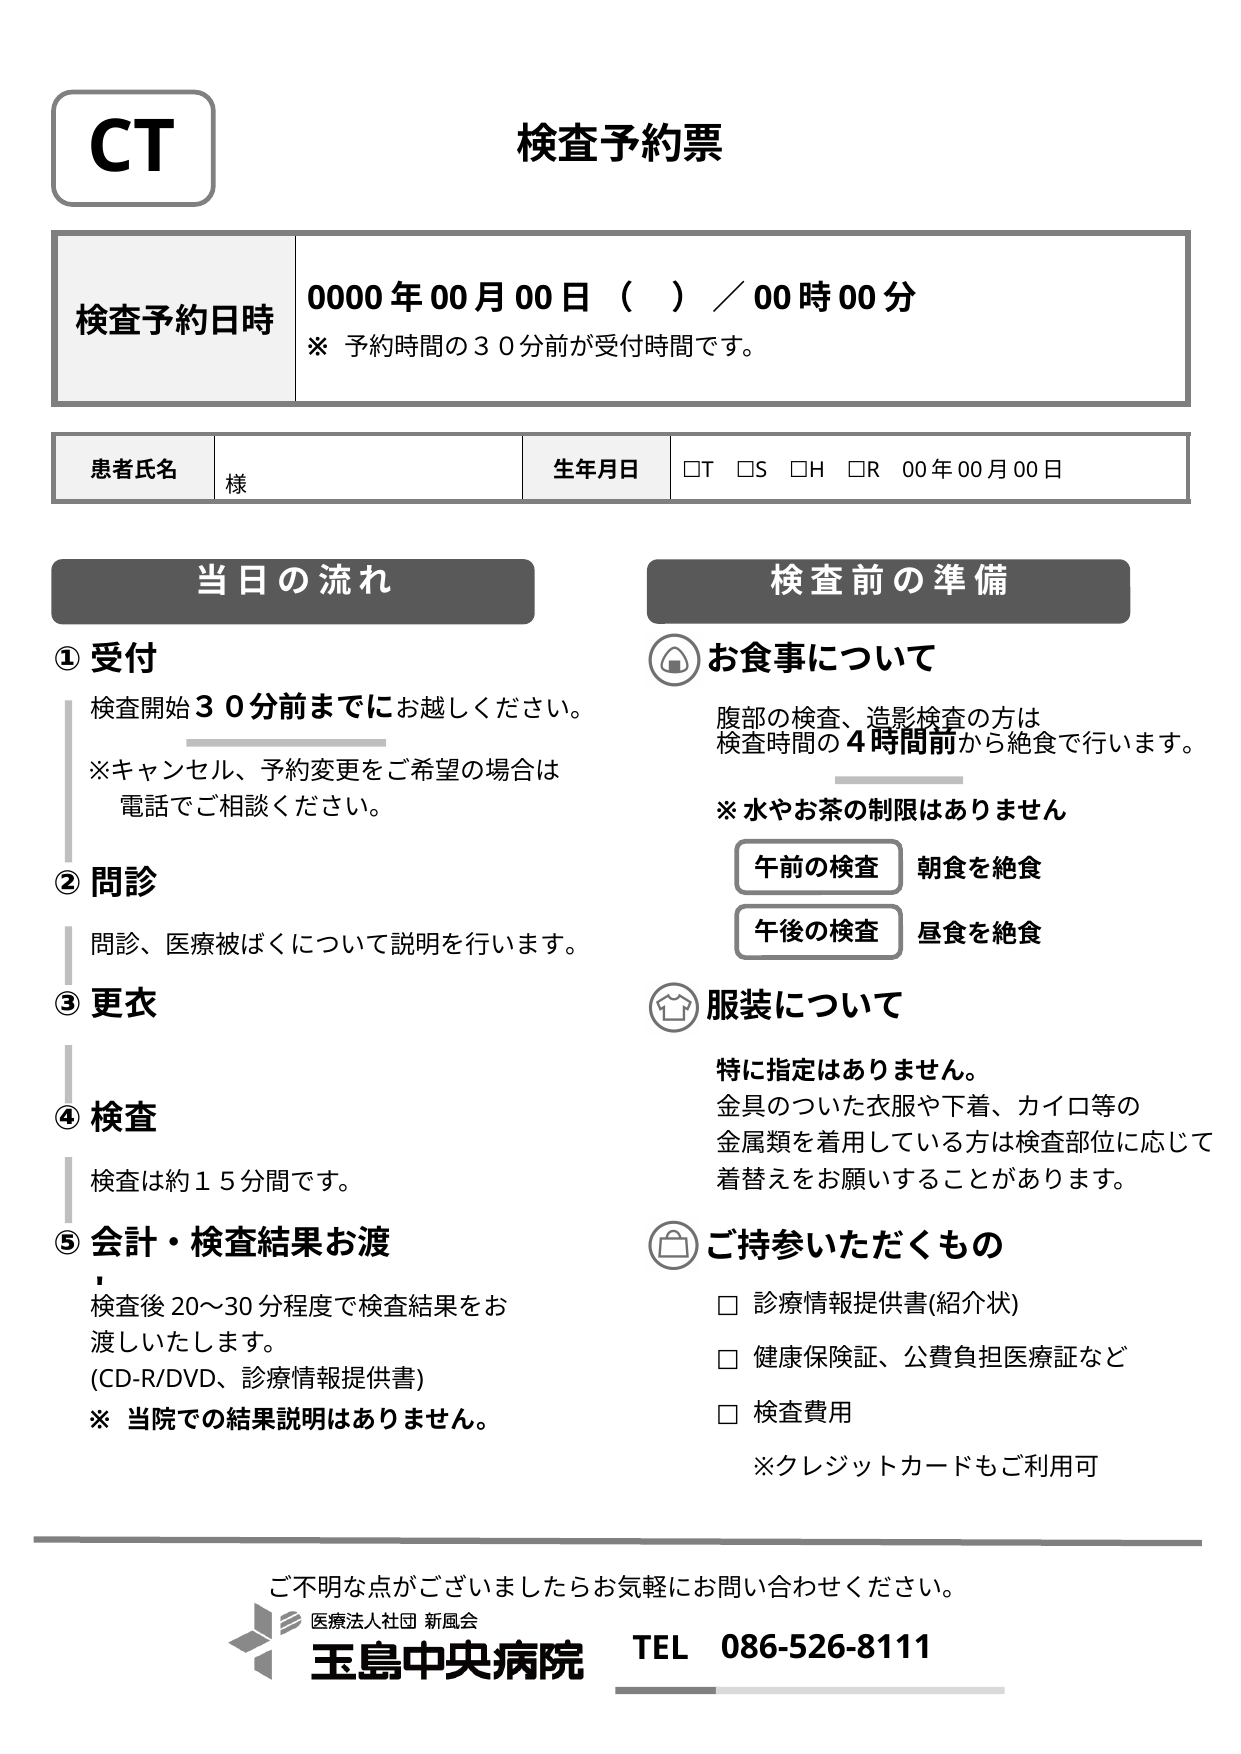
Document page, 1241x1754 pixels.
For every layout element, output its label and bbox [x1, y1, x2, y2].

picture [204, 1598, 604, 1687]
picture [646, 981, 700, 1035]
picture [646, 1218, 700, 1272]
picture [646, 631, 703, 689]
